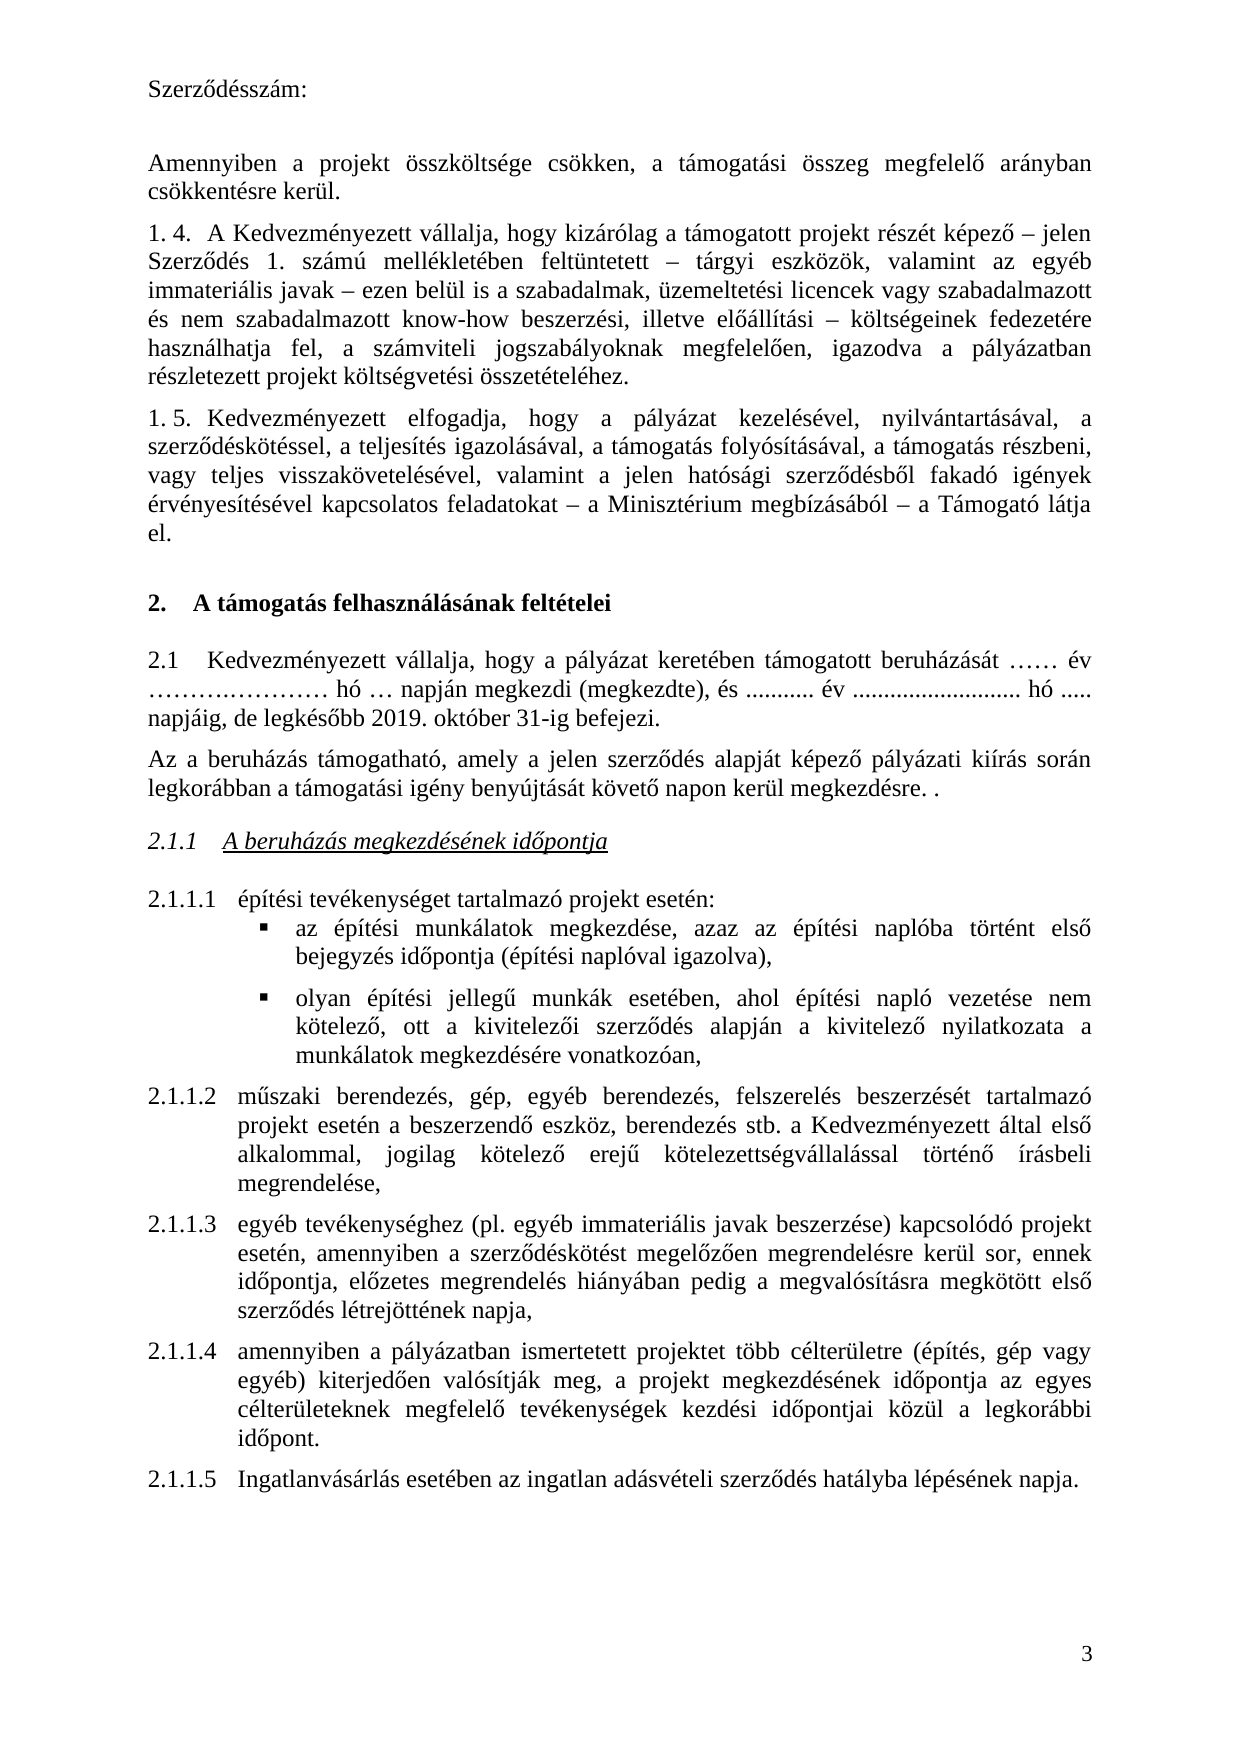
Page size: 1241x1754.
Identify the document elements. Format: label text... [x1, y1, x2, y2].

list Kedvezményezett elfogadja, hogy a pályázat kezelésével, nyilvántartásával, a szerződéskötéssel, a teljesítés igazolásával, a támogatás folyósításával, a támogatás részbeni, vagy teljes visszakövetelésével, valamint a jelen hatósági szerződésből fakadó igények érvényesítésével kapcsolatos feladatokat – a Minisztérium megbízásából – a Támogató látja el. [148, 403, 1092, 546]
list Kedvezményezett vállalja, hogy a pályázat keretében támogatott beruházását …… év ……….………… hó … napján megkezdi (megkezdte), és ........... év ........................... hó ..... napjáig, de legkésőbb 2019. október 31-ig befejezi. [148, 645, 1092, 731]
list az építési munkálatok megkezdése, azaz az építési naplóba történt első bejegyzés időpontja (építési naplóval igazolva), [258, 913, 1092, 970]
list műszaki berendezés, gép, egyéb berendezés, felszerelés beszerzését tartalmazó projekt esetén a beszerzendő eszköz, berendezés stb. a Kedvezményezett által első alkalommal, jogilag kötelező erejű kötelezettségvállalással történő írásbeli megrendelése, [148, 1081, 1092, 1196]
text Az a beruházás támogatható, amely a jelen szerződés alapját képező pályázati kiírás során legkorábban a támogatási igény benyújtását követő napon kerül megkezdésre. . [148, 744, 1092, 801]
text Amennyiben a projekt összköltsége csökken, a támogatási összeg megfelelő arányban csökkentésre kerül. [148, 148, 1092, 205]
list A beruházás megkezdésének időpontja [148, 826, 1092, 855]
list A támogatás felhasználásának feltételei [148, 588, 1092, 616]
list építési tevékenységet tartalmazó projekt esetén: [148, 884, 1092, 913]
list amennyiben a pályázatban ismertetett projektet több célterületre (építés, gép vagy egyéb) kiterjedően valósítják meg, a projekt megkezdésének időpontja az egyes célterületeknek megfelelő tevékenységek kezdési időpontjai közül a legkorábbi időpont. [148, 1336, 1092, 1451]
list Ingatlanvásárlás esetében az ingatlan adásvételi szerződés hatályba lépésének napja. [148, 1464, 1092, 1493]
list egyéb tevékenységhez (pl. egyéb immateriális javak beszerzése) kapcsolódó projekt esetén, amennyiben a szerződéskötést megelőzően megrendelésre kerül sor, ennek időpontja, előzetes megrendelés hiányában pedig a megvalósításra megkötött első szerződés létrejöttének napja, [148, 1209, 1092, 1324]
list olyan építési jellegű munkák esetében, ahol építési napló vezetése nem kötelező, ott a kivitelezői szerződés alapján a kivitelező nyilatkozata a munkálatok megkezdésére vonatkozóan, [258, 983, 1092, 1069]
list A Kedvezményezett vállalja, hogy kizárólag a támogatott projekt részét képező – jelen Szerződés 1. számú mellékletében feltüntetett – tárgyi eszközök, valamint az egyéb immateriális javak – ezen belül is a szabadalmak, üzemeltetési licencek vagy szabadalmazott és nem szabadalmazott know-how beszerzési, illetve előállítási – költségeinek fedezetére használhatja fel, a számviteli jogszabályoknak megfelelően, igazodva a pályázatban részletezett projekt költségvetési összetételéhez. [148, 218, 1092, 390]
